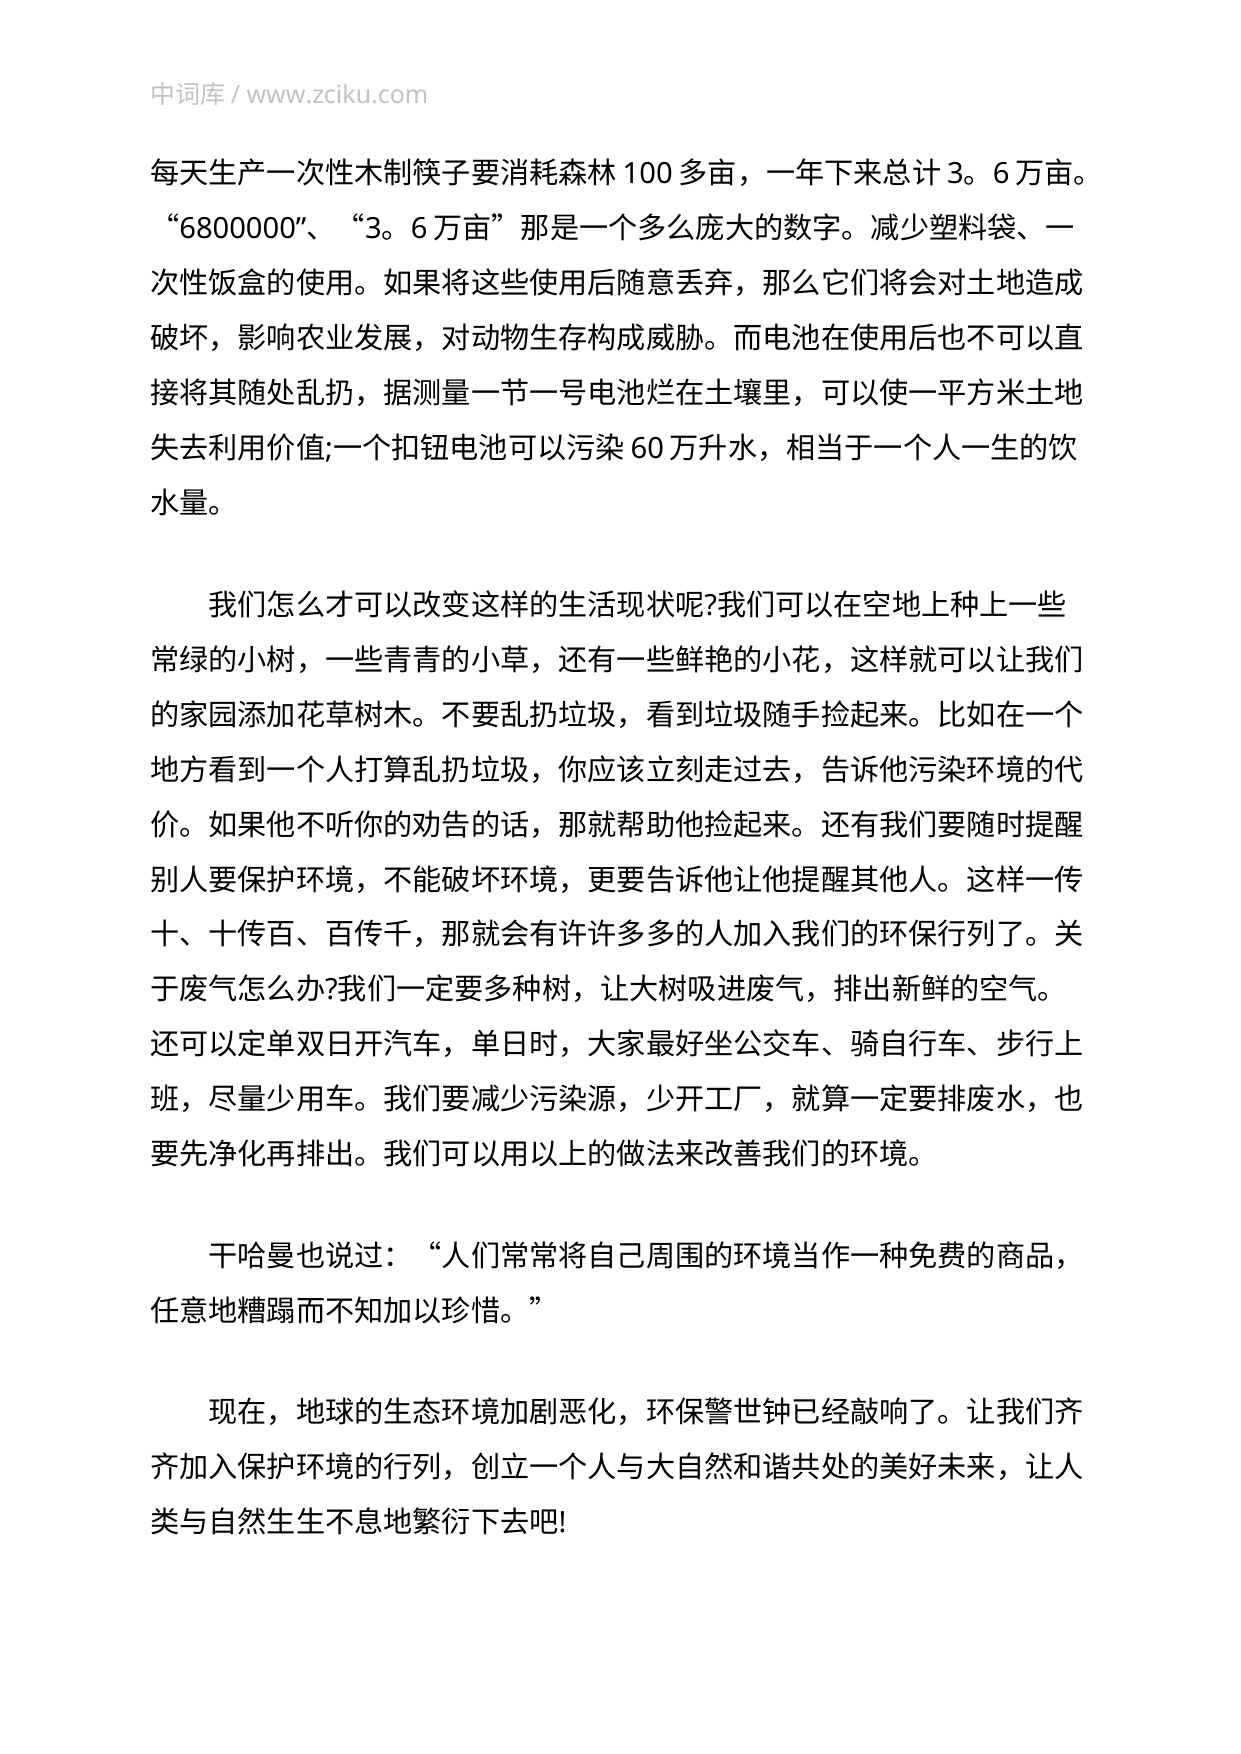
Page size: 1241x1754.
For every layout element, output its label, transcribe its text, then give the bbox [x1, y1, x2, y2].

text 我们怎么才可以改变这样的生活现状呢?我们可以在空地上种上一些常绿的小树，一些青青的小草，还有一些鲜艳的小花，这样就可以让我们的家园添加花草树木。不要乱扔垃圾，看到垃圾随手捡起来。比如在一个地方看到一个人打算乱扔垃圾，你应该立刻走过去，告诉他污染环境的代价。如果他不听你的劝告的话，那就帮助他捡起来。还有我们要随时提醒别人要保护环境，不能破坏环境，更要告诉他让他提醒其他人。这样一传十、十传百、百传千，那就会有许许多多的人加入我们的环保行列了。关于废气怎么办?我们一定要多种树，让大树吸进废气，排出新鲜的空气。还可以定单双日开汽车，单日时，大家最好坐公交车、骑自行车、步行上班，尽量少用车。我们要减少污染源，少开工厂，就算一定要排废水，也要先净化再排出。我们可以用以上的做法来改善我们的环境。 [150, 581, 1090, 1173]
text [150, 150, 1090, 522]
text 现在，地球的生态环境加剧恶化，环保警世钟已经敲响了。让我们齐齐加入保护环境的行列，创立一个人与大自然和谐共处的美好未来，让人类与自然生生不息地繁衍下去吧! [150, 1389, 1090, 1541]
text 干哈曼也说过：“人们常常将自己周围的环境当作一种免费的商品，任意地糟蹋而不知加以珍惜。” [150, 1232, 1090, 1329]
